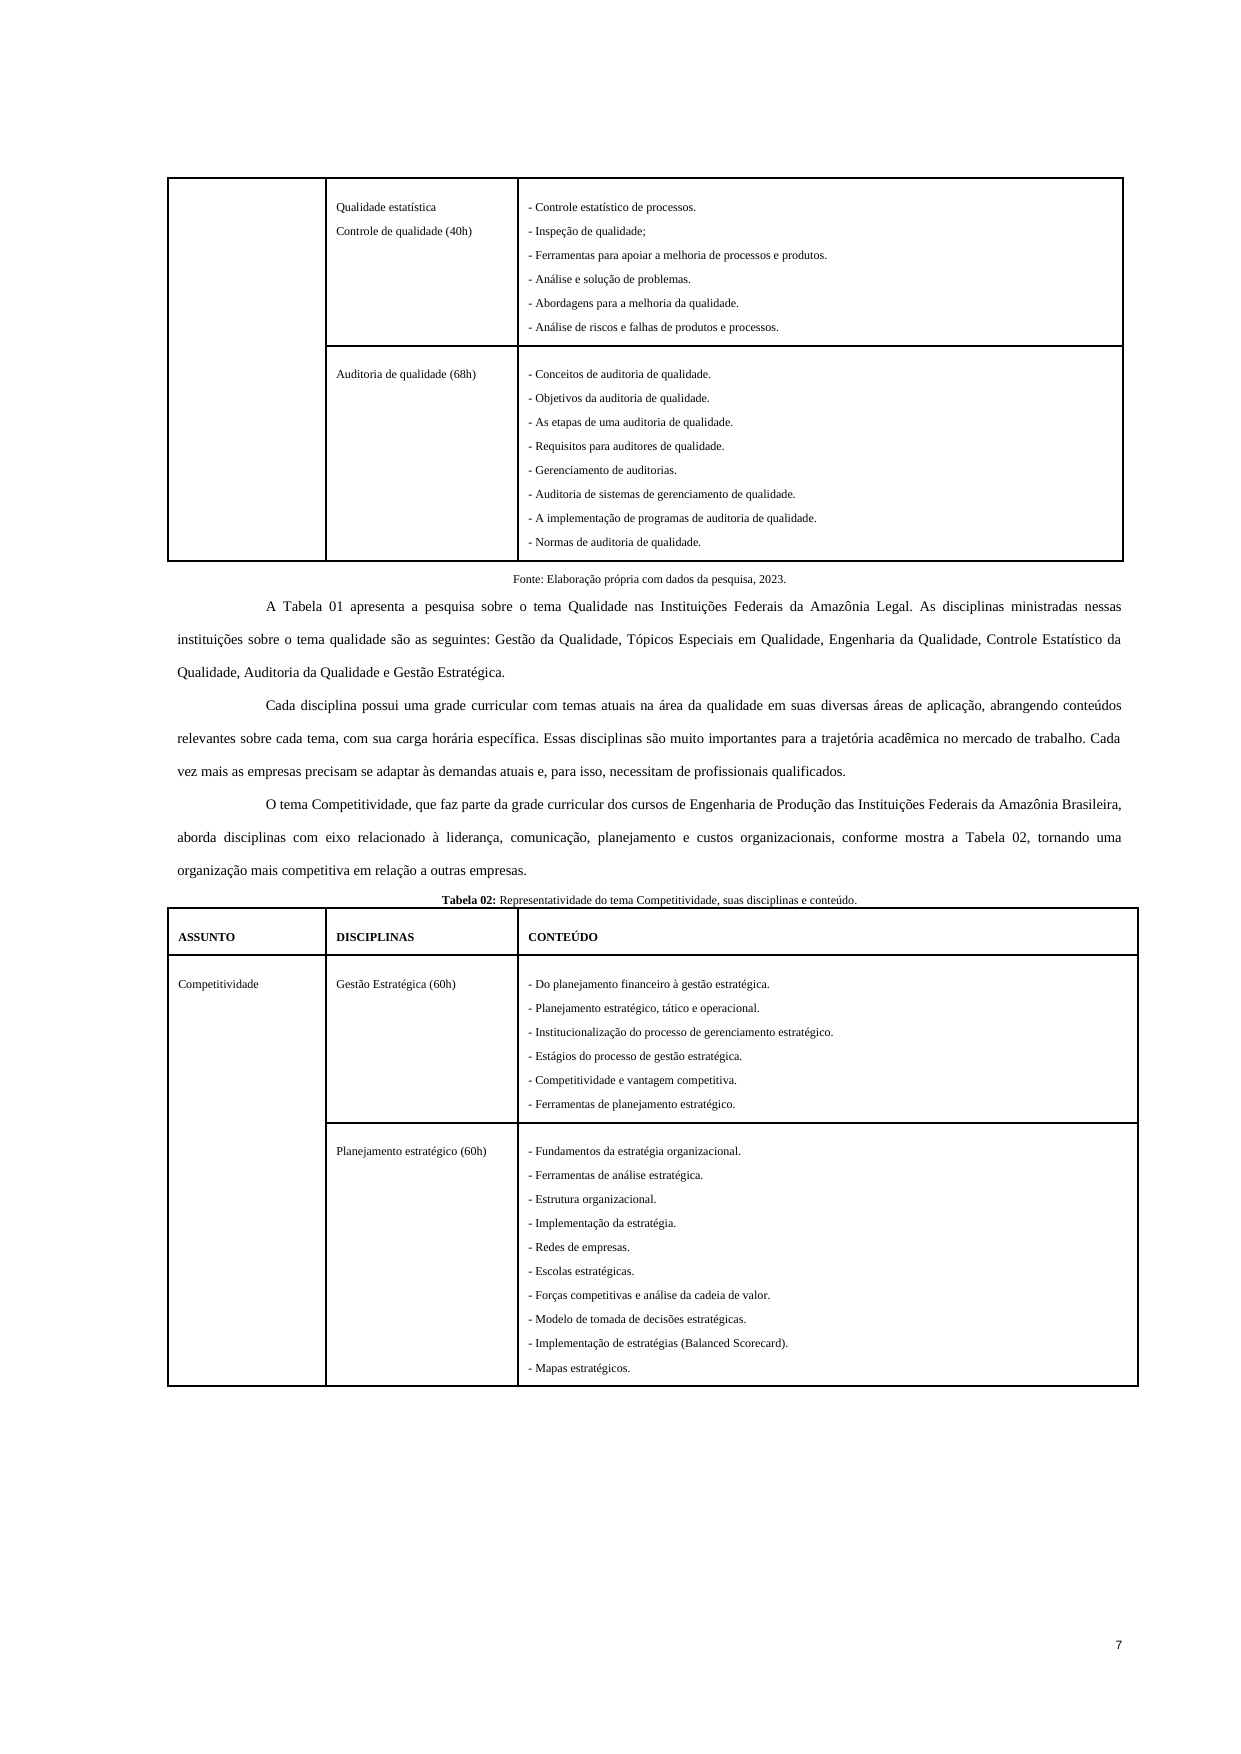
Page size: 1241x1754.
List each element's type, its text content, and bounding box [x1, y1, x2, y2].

table_header ASSUNTO [169, 909, 325, 954]
table_cell - Conceitos de auditoria de qualidade. - Objetivos da auditoria de qualidade. - As etapas de uma auditoria de qualidade. - Requisitos para auditores de qualidade. - Gerenciamento de auditorias. - Auditoria de sistemas de gerenciamento de qualidade. - A implementação de programas de auditoria de qualidade. - Normas de auditoria de qualidade. [519, 347, 1122, 560]
text Cada disciplina possui uma grade curricular com temas atuais na área da qualidade em suas diversas áreas de aplicação, abrangendo conteúdos relevantes sobre cada tema, com sua carga horária específica. Essas disciplinas são muito importantes para a trajetória acadêmica no mercado de trabalho. Cada vez mais as empresas precisam se adaptar às demandas atuais e, para isso, necessitam de profissionais qualificados. [177, 685, 1122, 780]
text A Tabela 01 apresenta a pesquisa sobre o tema Qualidade nas Instituições Federais da Amazônia Legal. As disciplinas ministradas nessas instituições sobre o tema qualidade são as seguintes: Gestão da Qualidade, Tópicos Especiais em Qualidade, Engenharia da Qualidade, Controle Estatístico da Qualidade, Auditoria da Qualidade e Gestão Estratégica. [177, 586, 1122, 681]
text Fonte: Elaboração própria com dados da pesquisa, 2023. [177, 562, 1122, 586]
table_cell Competitividade [169, 956, 325, 1385]
table_cell Planejamento estratégico (60h) [327, 1124, 517, 1385]
table_cell Qualidade estatística Controle de qualidade (40h) [327, 179, 517, 344]
table_cell - Do planejamento financeiro à gestão estratégica. - Planejamento estratégico, tático e operacional. - Institucionalização do processo de gerenciamento estratégico. - Estágios do processo de gestão estratégica. - Competitividade e vantagem competitiva. - Ferramentas de planejamento estratégico. [519, 956, 1137, 1122]
table_header CONTEÚDO [519, 909, 1137, 954]
table_cell Gestão Estratégica (60h) [327, 956, 517, 1122]
table_cell - Controle estatístico de processos. - Inspeção de qualidade; - Ferramentas para apoiar a melhoria de processos e produtos. - Análise e solução de problemas. - Abordagens para a melhoria da qualidade. - Análise de riscos e falhas de produtos e processos. [519, 179, 1122, 344]
table_cell Auditoria de qualidade (68h) [327, 347, 517, 560]
text O tema Competitividade, que faz parte da grade curricular dos cursos de Engenharia de Produção das Instituições Federais da Amazônia Brasileira, aborda disciplinas com eixo relacionado à liderança, comunicação, planejamento e custos organizacionais, conforme mostra a Tabela 02, tornando uma organização mais competitiva em relação a outras empresas. [177, 784, 1122, 879]
table_header DISCIPLINAS [327, 909, 517, 954]
table_cell - Fundamentos da estratégia organizacional. - Ferramentas de análise estratégica. - Estrutura organizacional. - Implementação da estratégia. - Redes de empresas. - Escolas estratégicas. - Forças competitivas e análise da cadeia de valor. - Modelo de tomada de decisões estratégicas. - Implementação de estratégias (Balanced Scorecard). - Mapas estratégicos. [519, 1124, 1137, 1385]
text Tabela 02: Representatividade do tema Competitividade, suas disciplinas e conteúdo. [177, 883, 1122, 907]
